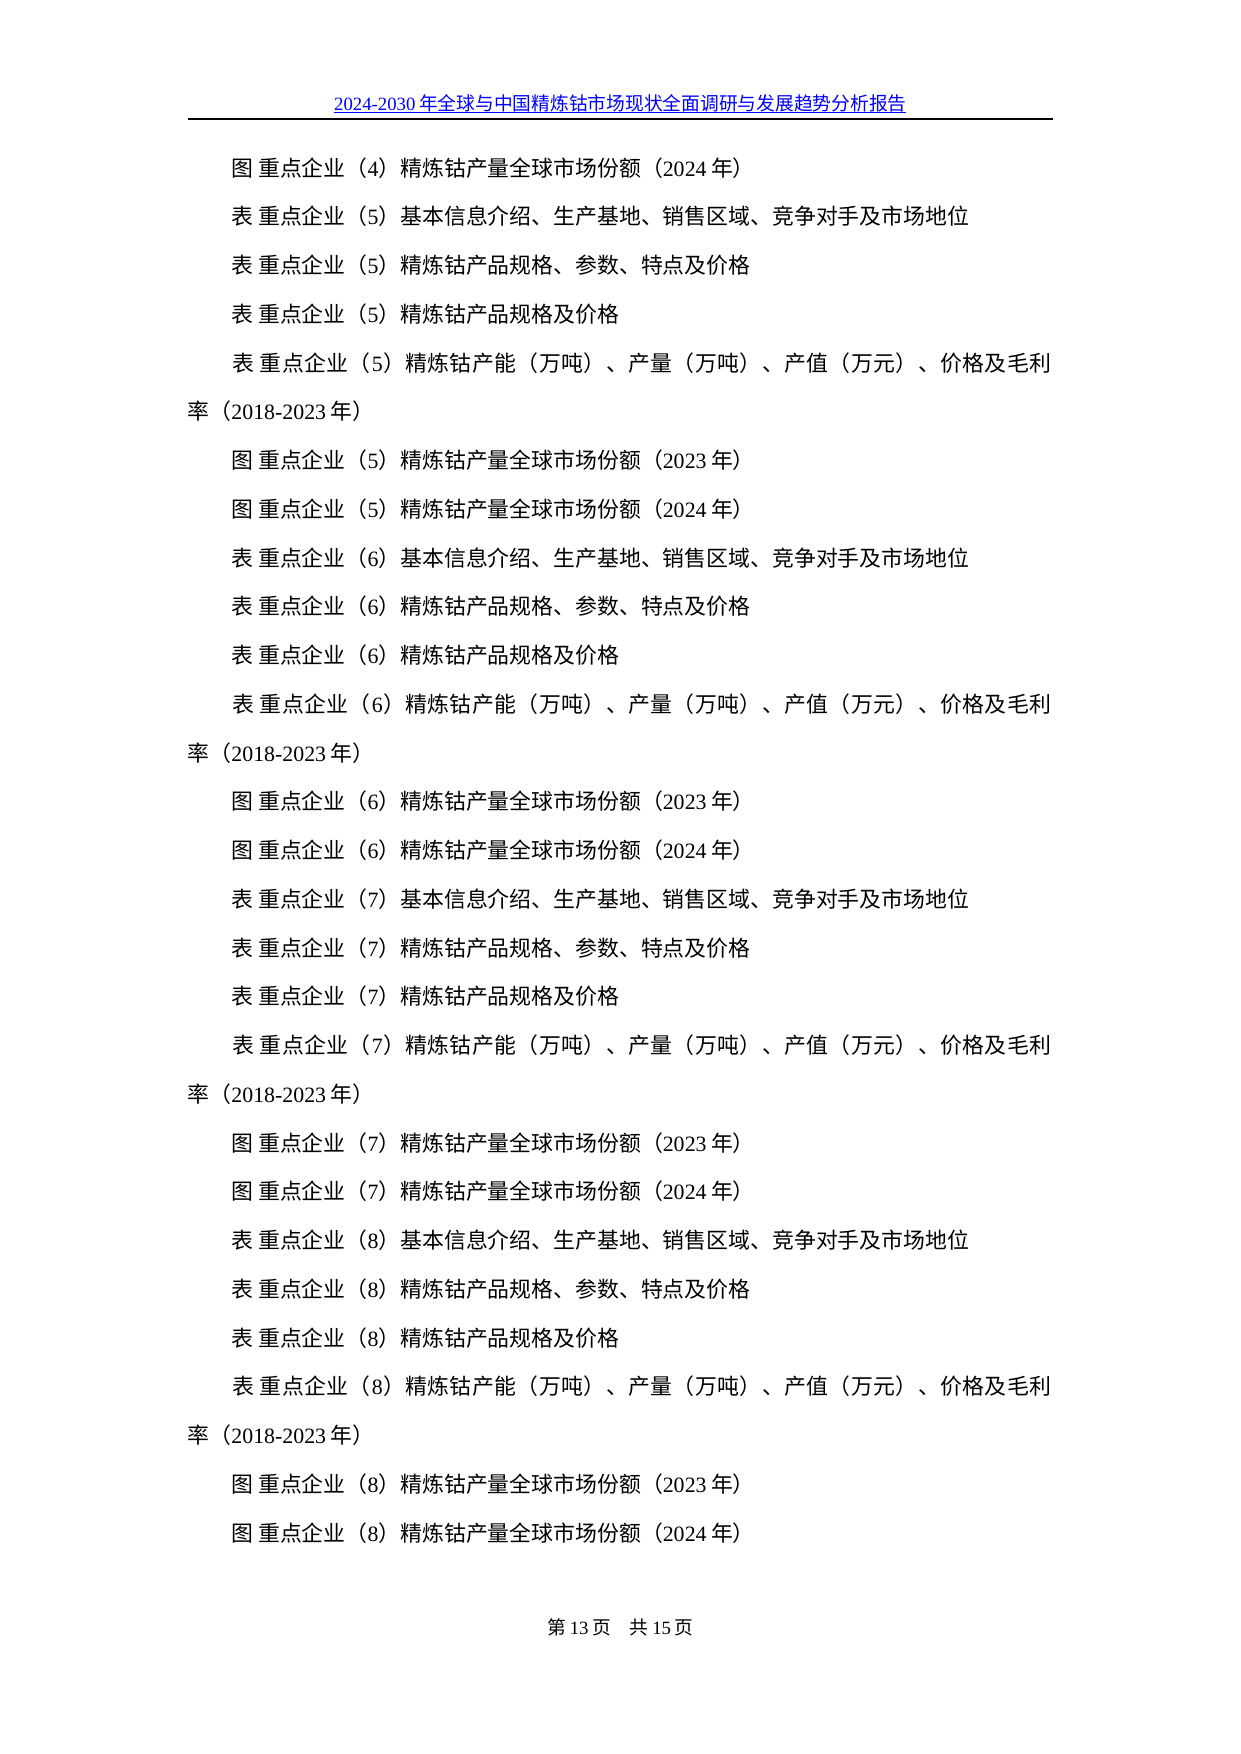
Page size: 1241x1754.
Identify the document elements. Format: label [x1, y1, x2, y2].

text [187, 150, 1053, 1548]
